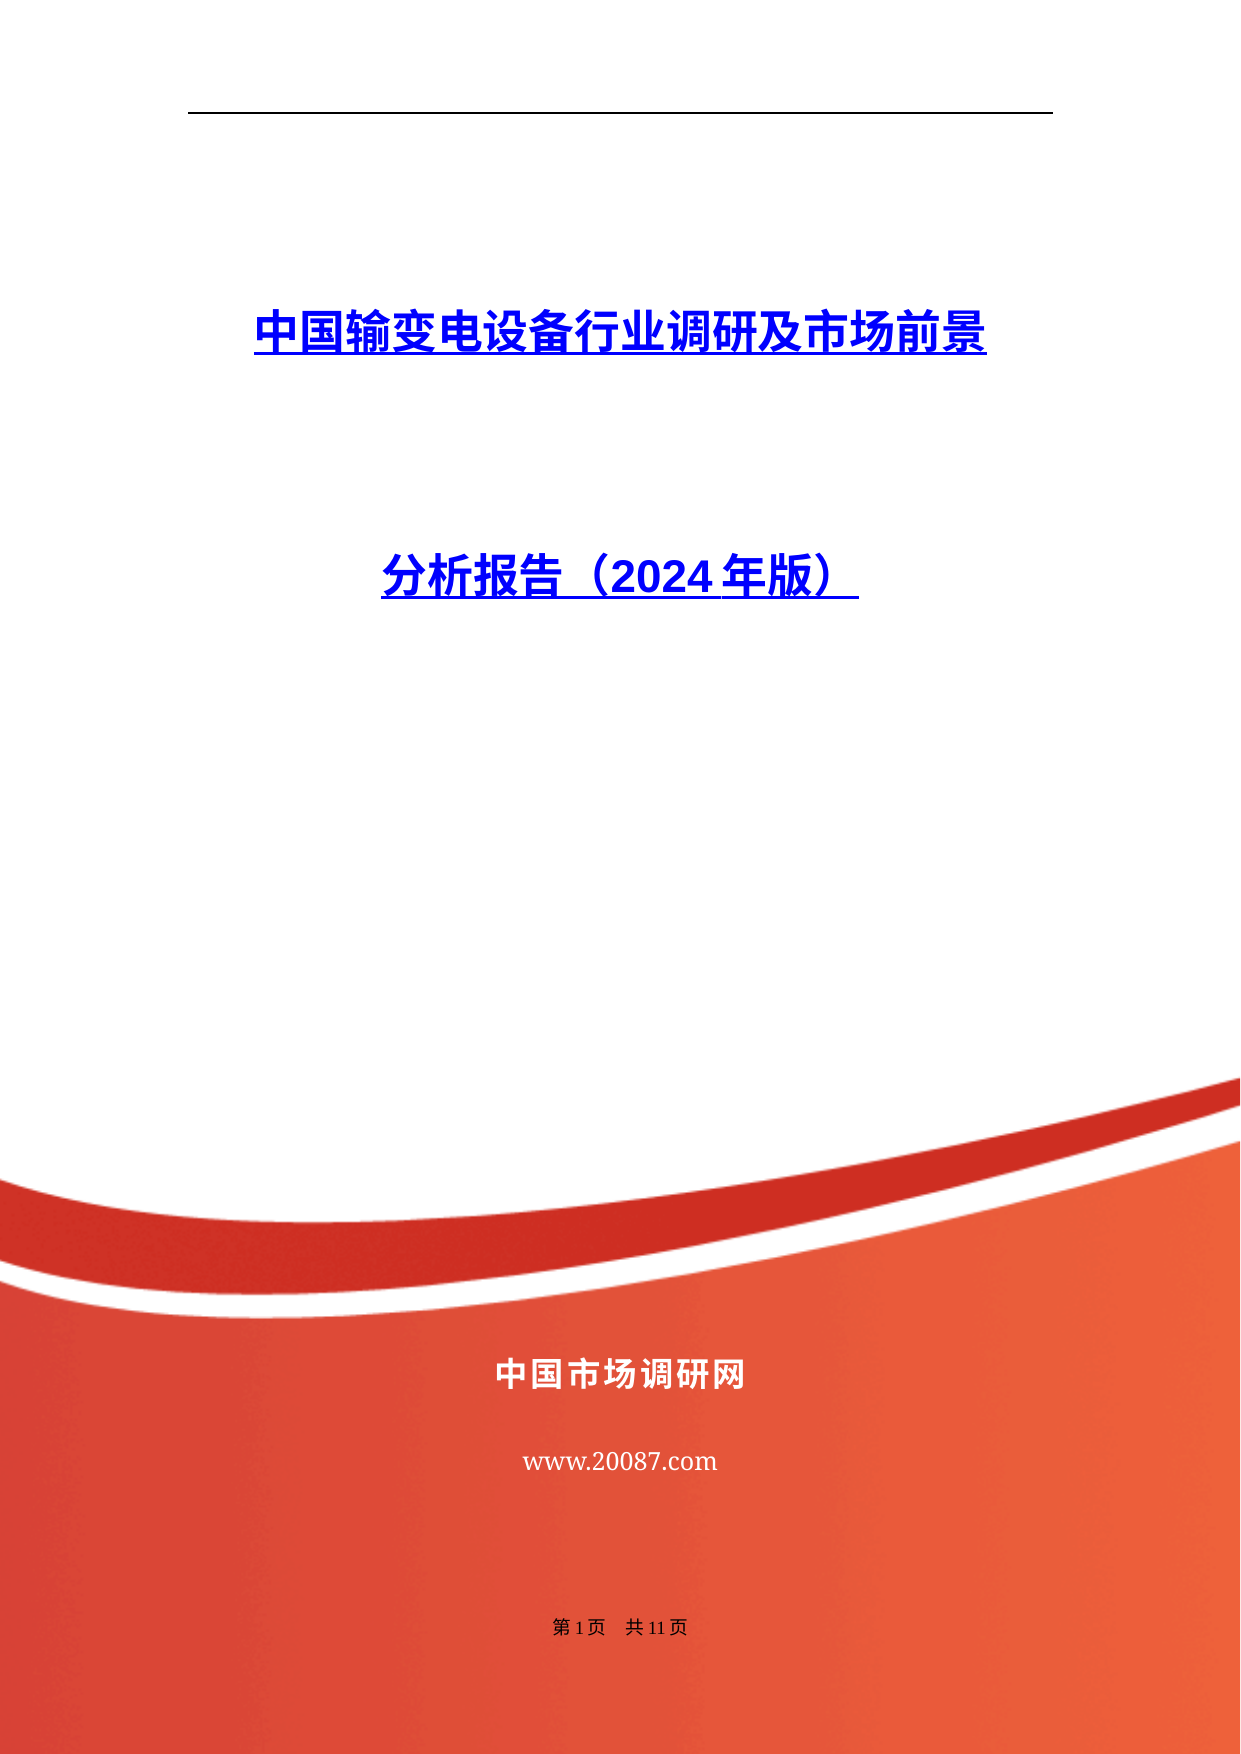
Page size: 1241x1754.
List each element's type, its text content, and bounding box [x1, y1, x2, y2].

text www.20087.com [187, 1428, 1053, 1493]
subtitle 中国市场调研网 [187, 1339, 1053, 1404]
table_header 中国输变电设备行业调研及市场前景分析报告（2024年版） [188, 207, 1053, 773]
picture [0, 1006, 1241, 1754]
